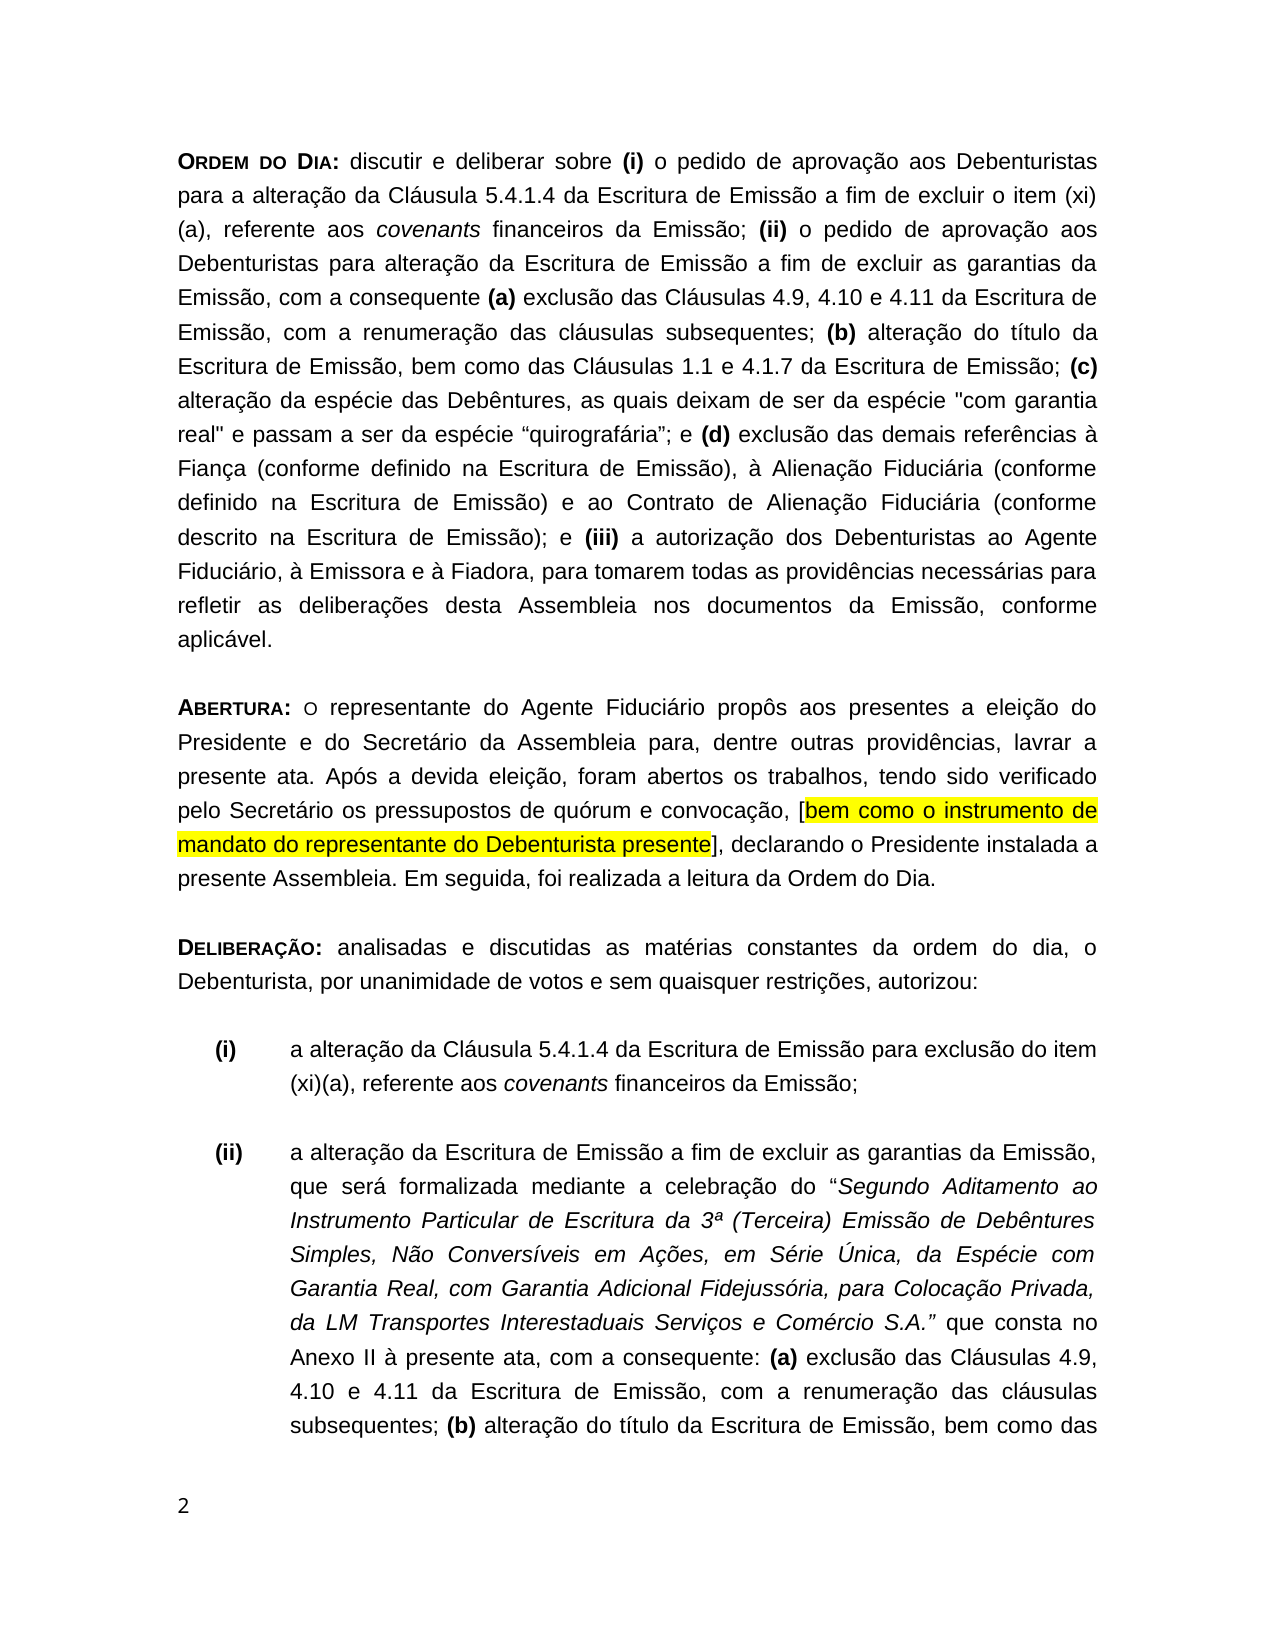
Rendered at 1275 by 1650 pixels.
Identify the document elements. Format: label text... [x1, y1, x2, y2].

list a alteração da Cláusula 5.4.1.4 da Escritura de Emissão para exclusão do item (xi)(a), referente aos covenants financeiros da Emissão; [215, 1036, 1098, 1096]
text Abertura: o representante do Agente Fiduciário propôs aos presentes a eleição do Presidente e do Secretário da Assembleia para, dentre outras providências, lavrar a presente ata. Após a devida eleição, foram abertos os trabalhos, tendo sido verificado pelo Secretário os pressupostos de quórum e convocação, [bem como o instrumento de mandato do representante do Debenturista presente], declarando o Presidente instalada a presente Assembleia. Em seguida, foi realizada a leitura da Ordem do Dia. [177, 694, 1098, 891]
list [215, 1138, 1098, 1438]
text Deliberação: analisadas e discutidas as matérias constantes da ordem do dia, o Debenturista, por unanimidade de votos e sem quaisquer restrições, autorizou: [177, 933, 1098, 994]
text Ordem do Dia: discutir e deliberar sobre (i) o pedido de aprovação aos Debenturistas para a alteração da Cláusula 5.4.1.4 da Escritura de Emissão a fim de excluir o item (xi)(a), referente aos covenants financeiros da Emissão; (ii) o pedido de aprovação aos Debenturistas para alteração da Escritura de Emissão a fim de excluir as garantias da Emissão, com a consequente (a) exclusão das Cláusulas 4.9, 4.10 e 4.11 da Escritura de Emissão, com a renumeração das cláusulas subsequentes; (b) alteração do título da Escritura de Emissão, bem como das Cláusulas 1.1 e 4.1.7 da Escritura de Emissão; (c) alteração da espécie das Debêntures, as quais deixam de ser da espécie "com garantia real" e passam a ser da espécie “quirografária”; e (d) exclusão das demais referências à Fiança (conforme definido na Escritura de Emissão), à Alienação Fiduciária (conforme definido na Escritura de Emissão) e ao Contrato de Alienação Fiduciária (conforme descrito na Escritura de Emissão); e (iii) a autorização dos Debenturistas ao Agente Fiduciário, à Emissora e à Fiadora, para tomarem todas as providências necessárias para refletir as deliberações desta Assembleia nos documentos da Emissão, conforme aplicável. [177, 148, 1098, 652]
